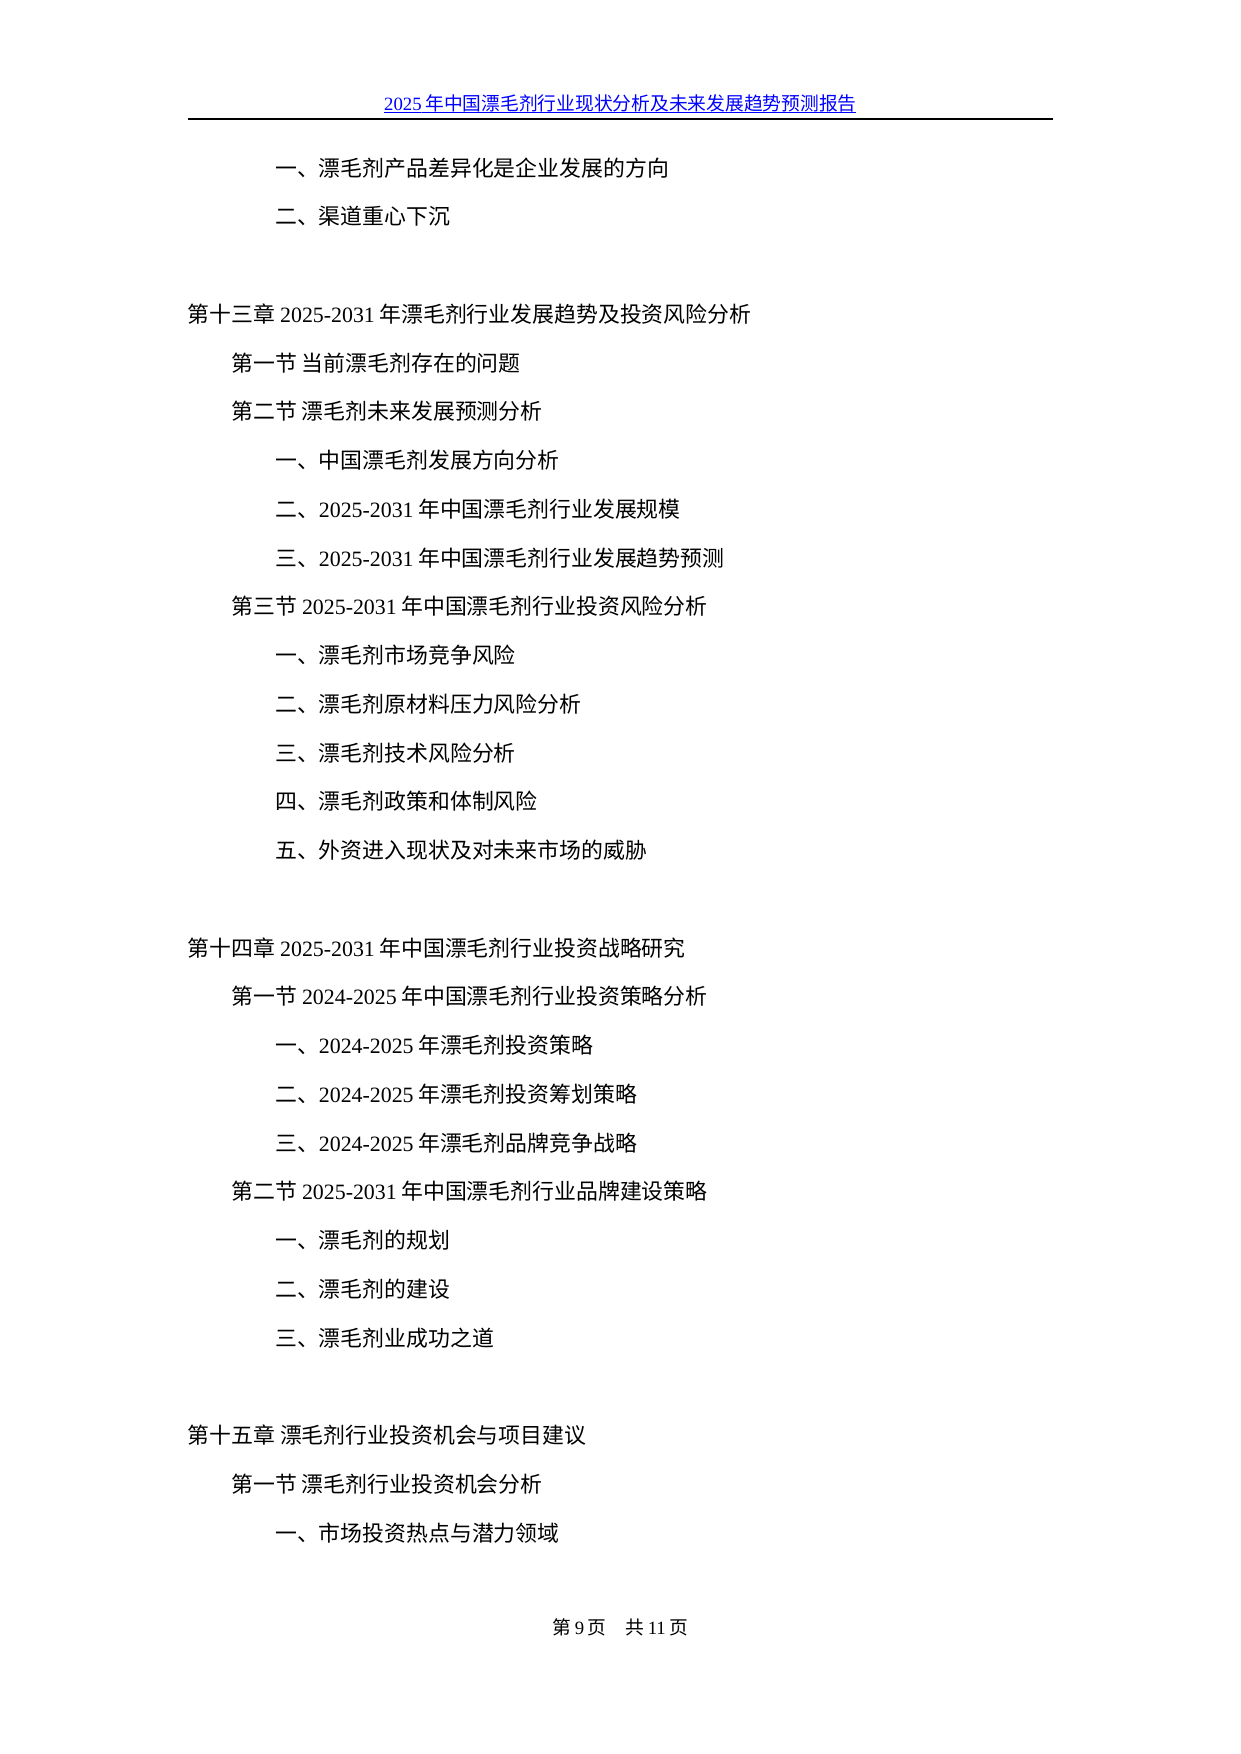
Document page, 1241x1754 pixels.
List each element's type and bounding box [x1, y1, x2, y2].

text [187, 150, 1053, 1548]
